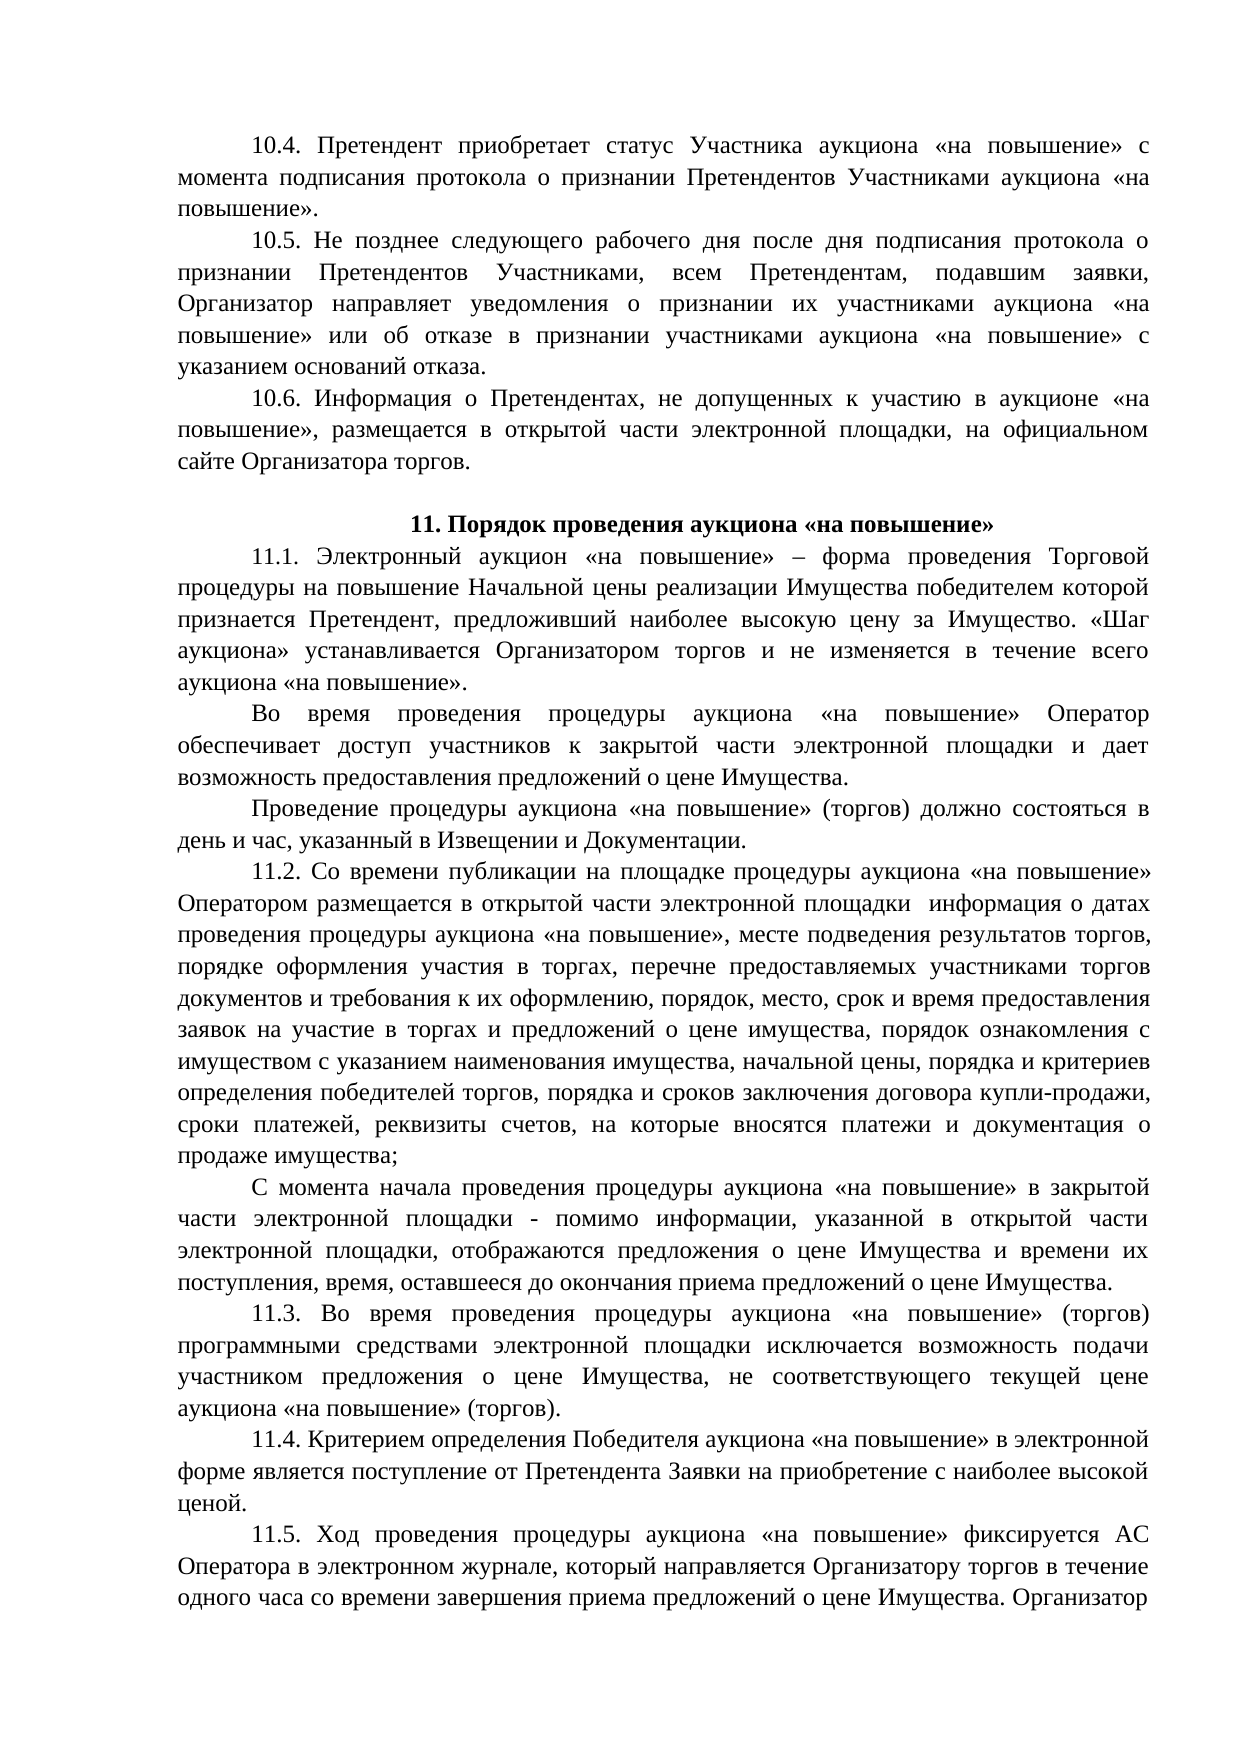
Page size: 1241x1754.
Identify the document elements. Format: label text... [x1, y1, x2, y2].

text 11.4. Критерием определения Победителя аукциона «на повышение» в электронной форме является поступление от Претендента Заявки на приобретение с наиболее высокой ценой. [177, 1424, 1149, 1516]
text 10.4. Претендент приобретает статус Участника аукциона «на повышение» с момента подписания протокола о признании Претендентов Участниками аукциона «на повышение». [177, 130, 1149, 222]
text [177, 1519, 1149, 1611]
text 10.5. Не позднее следующего рабочего дня после дня подписания протокола о признании Претендентов Участниками, всем Претендентам, подавшим заявки, Организатор направляет уведомления о признании их участниками аукциона «на повышение» или об отказе в признании участниками аукциона «на повышение» с указанием оснований отказа. [177, 225, 1149, 380]
text 11.2. Со времени публикации на площадке процедуры аукциона «на повышение» Оператором размещается в открытой части электронной площадки информация о датах проведения процедуры аукциона «на повышение», месте подведения результатов торгов, порядке оформления участия в торгах, перечне предоставляемых участниками торгов документов и требования к их оформлению, порядок, место, срок и время предоставления заявок на участие в торгах и предложений о цене имущества, порядок ознакомления с имуществом с указанием наименования имущества, начальной цены, порядка и критериев определения победителей торгов, порядка и сроков заключения договора купли-продажи, сроки платежей, реквизиты счетов, на которые вносятся платежи и документация о продаже имущества; [177, 856, 1152, 1169]
text 11. Порядок проведения аукциона «на повышение» [179, 509, 1149, 538]
text С момента начала проведения процедуры аукциона «на повышение» в закрытой части электронной площадки - помимо информации, указанной в открытой части электронной площадки, отображаются предложения о цене Имущества и времени их поступления, время, оставшееся до окончания приема предложений о цене Имущества. [177, 1172, 1149, 1295]
text Проведение процедуры аукциона «на повышение» (торгов) должно состояться в день и час, указанный в Извещении и Документации. [177, 793, 1149, 853]
text 11.1. Электронный аукцион «на повышение» – форма проведения Торговой процедуры на повышение Начальной цены реализации Имущества победителем которой признается Претендент, предложивший наиболее высокую цену за Имущество. «Шаг аукциона» устанавливается Организатором торгов и не изменяется в течение всего аукциона «на повышение». [177, 541, 1149, 696]
text 10.6. Информация о Претендентах, не допущенных к участию в аукционе «на повышение», размещается в открытой части электронной площадки, на официальном сайте Организатора торгов. [177, 383, 1149, 475]
text 11.3. Во время проведения процедуры аукциона «на повышение» (торгов) программными средствами электронной площадки исключается возможность подачи участником предложения о цене Имущества, не соответствующего текущей цене аукциона «на повышение» (торгов). [177, 1298, 1149, 1422]
text Во время проведения процедуры аукциона «на повышение» Оператор обеспечивает доступ участников к закрытой части электронной площадки и дает возможность предоставления предложений о цене Имущества. [177, 698, 1149, 790]
